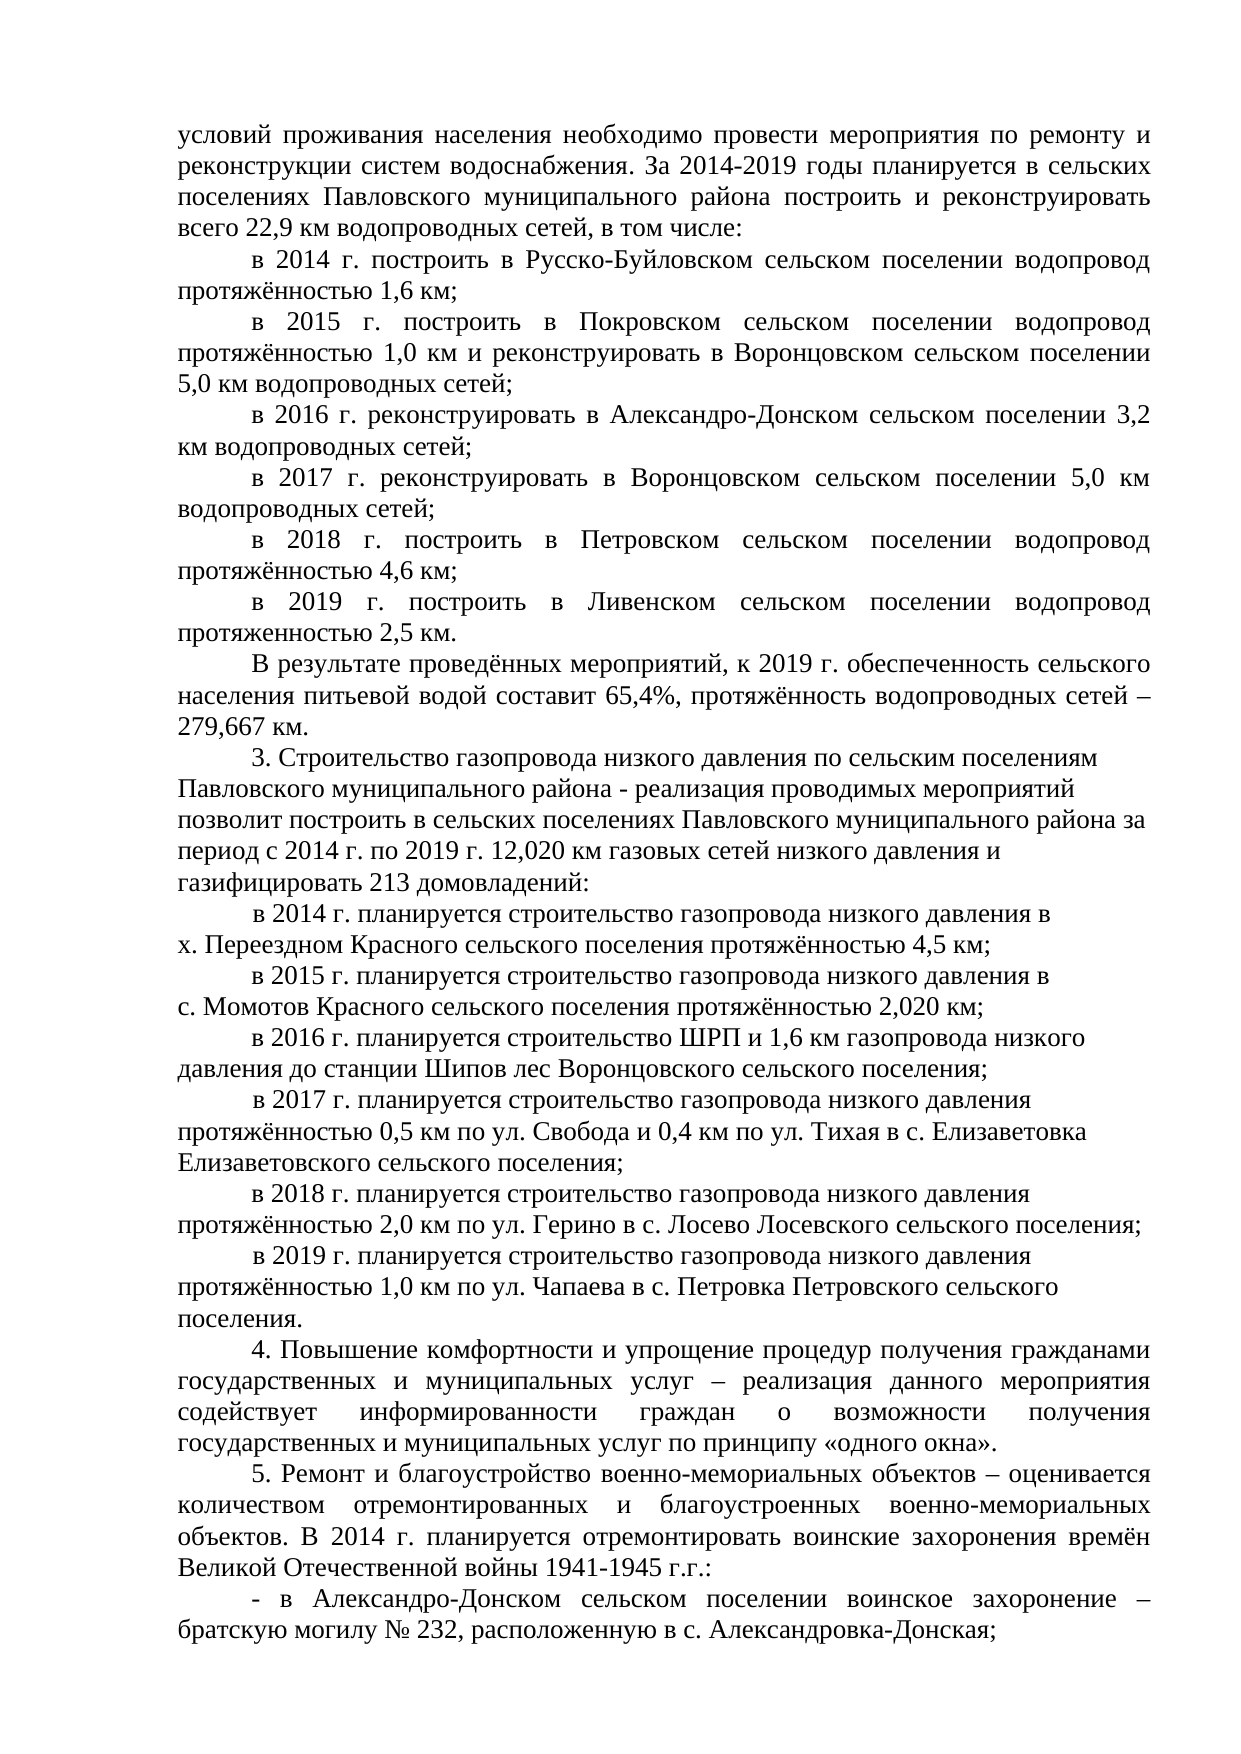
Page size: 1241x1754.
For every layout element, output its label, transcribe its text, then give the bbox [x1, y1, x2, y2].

text 3. Строительство газопровода низкого давления по сельским поселениям Павловского муниципального района - реализация проводимых мероприятий позволит построить в сельских поселениях Павловского муниципального района за период с 2014 г. по 2019 г. газовых сетей низкого давления и газифицировать 213 домовладений: [177, 741, 1152, 897]
text в 2019 г. построить в Ливенском сельском поселении водопровод протяженностью 2,5 км. [177, 585, 1152, 648]
text в 2014 г. построить в Русско-Буйловском сельском поселении водопровод протяжённостью 1,6 км; [177, 243, 1152, 305]
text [177, 118, 1152, 243]
text 5. Ремонт и благоустройство военно-мемориальных объектов – оценивается количеством отремонтированных и благоустроенных военно-мемориальных объектов. В 2014 г. планируется отремонтировать воинские захоронения времён Великой Отечественной войны 1941-1945 г.г.: [177, 1457, 1152, 1582]
text в 2016 г. реконструировать в Александро-Донском сельском поселении 3,2 км водопроводных сетей; [177, 398, 1152, 461]
text в 2018 г. планируется строительство газопровода низкого давления протяжённостью 2,0 км по ул. Герино в с. Лосево Лосевского сельского поселения; [177, 1177, 1152, 1239]
text в 2019 г. планируется строительство газопровода низкого давления протяжённостью 1,0 км по ул. Чапаева в с. Петровка Петровского сельского поселения. [177, 1239, 1152, 1333]
text 4. Повышение комфортности и упрощение процедур получения гражданами государственных и муниципальных услуг – реализация данного мероприятия содействует информированности граждан о возможности получения государственных и муниципальных услуг по принципу «одного окна». [177, 1333, 1152, 1457]
text - в Александро-Донском сельском поселении воинское захоронение – братскую могилу № 232, расположенную в с. Александровка-Донская; [177, 1582, 1152, 1644]
text в 2017 г. планируется строительство газопровода низкого давления протяжённостью 0,5 км по ул. Свобода и 0,4 км по ул. Тихая в с. Елизаветовка Елизаветовского сельского поселения; [177, 1084, 1152, 1177]
text в 2018 г. построить в Петровском сельском поселении водопровод протяжённостью 4,6 км; [177, 523, 1152, 585]
text в 2016 г. планируется строительство ШРП и 1,6 км газопровода низкого давления до станции Шипов лес Воронцовского сельского поселения; [177, 1021, 1152, 1084]
text в 2014 г. планируется строительство газопровода низкого давления в х. Переездном Красного сельского поселения протяжённостью 4,5 км; [177, 897, 1152, 959]
text в 2015 г. построить в Покровском сельском поселении водопровод протяжённостью 1,0 км и реконструировать в Воронцовском сельском поселении 5,0 км водопроводных сетей; [177, 305, 1152, 398]
text в 2017 г. реконструировать в Воронцовском сельском поселении 5,0 км водопроводных сетей; [177, 461, 1152, 523]
text в 2015 г. планируется строительство газопровода низкого давления в с. Момотов Красного сельского поселения протяжённостью 2,020 км; [177, 959, 1152, 1021]
text В результате проведённых мероприятий, к 2019 г. обеспеченность сельского населения питьевой водой составит 65,4%, протяжённость водопроводных сетей – 279,667 км. [177, 648, 1152, 741]
